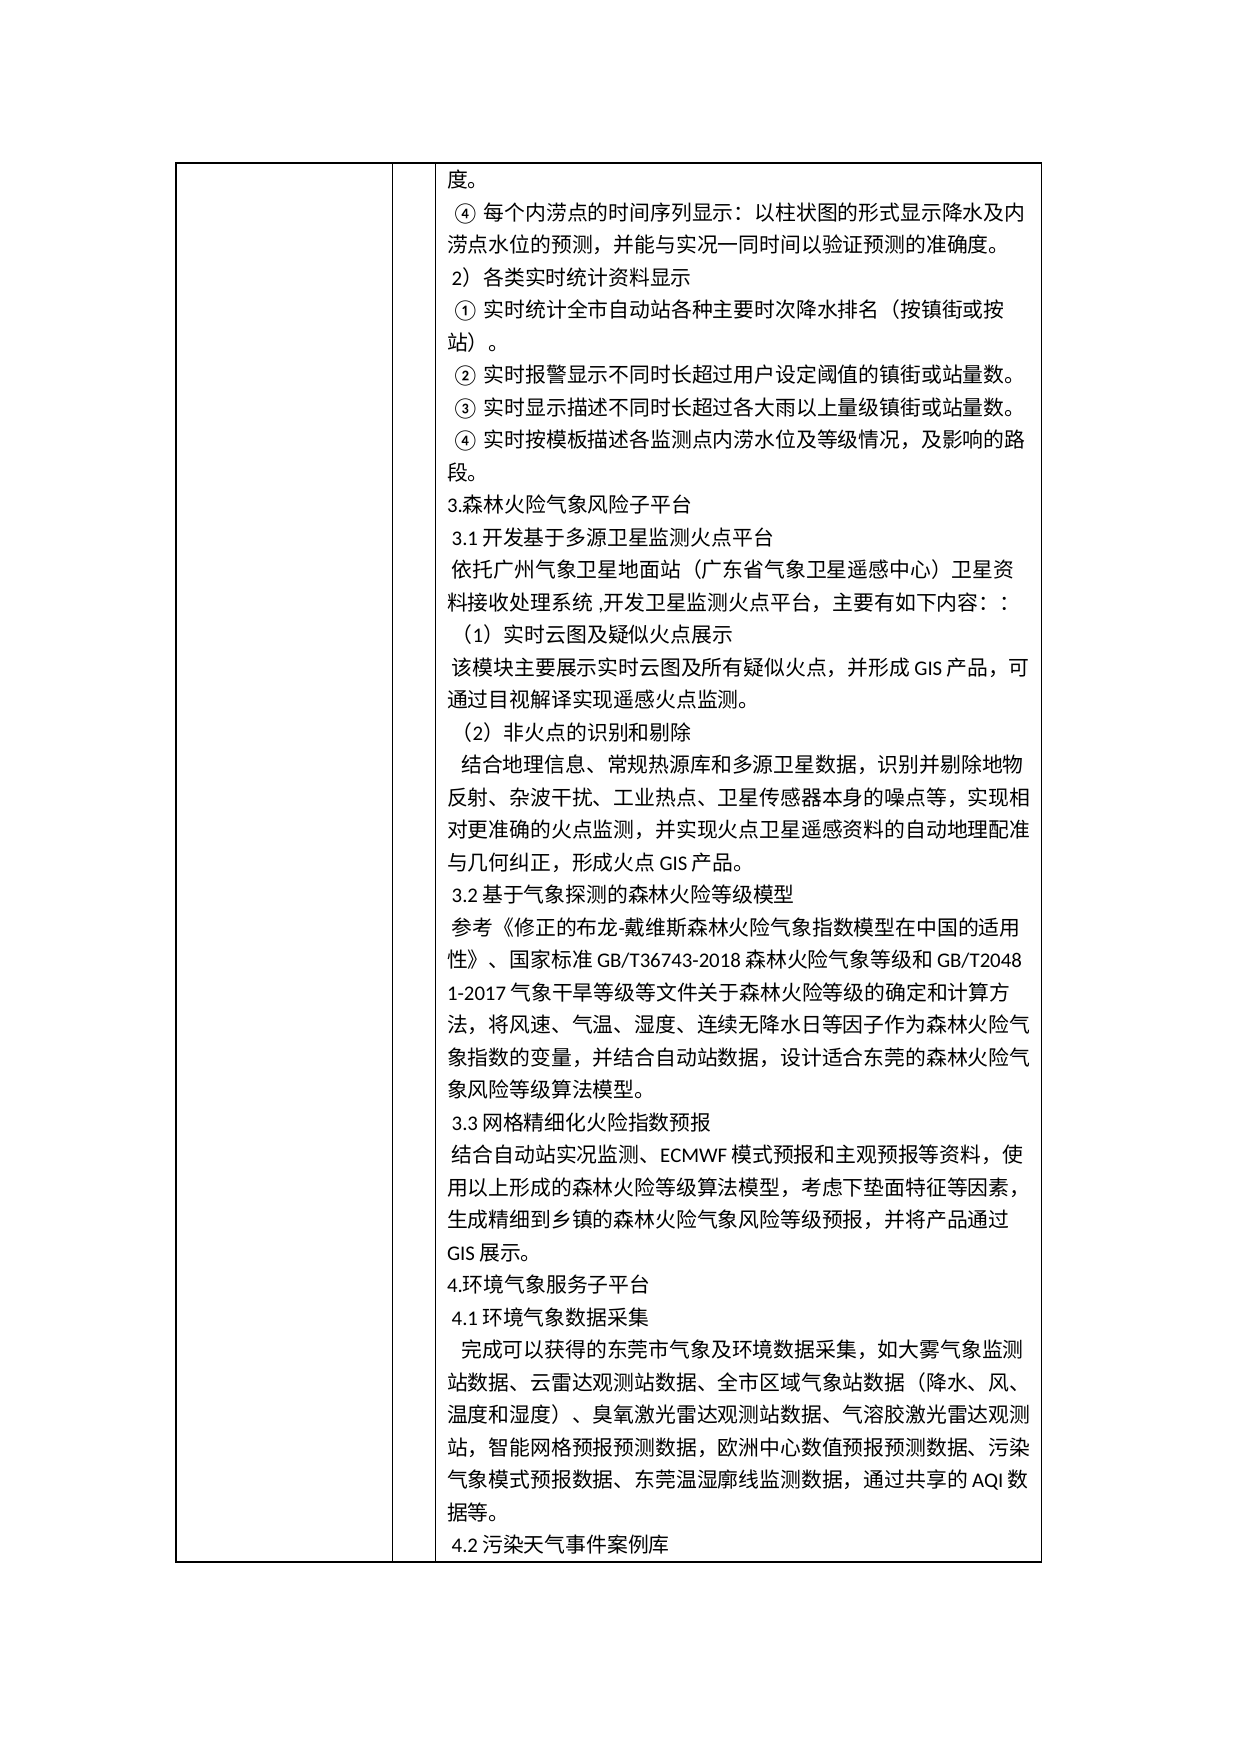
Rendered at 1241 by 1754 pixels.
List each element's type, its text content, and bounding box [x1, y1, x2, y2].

table_cell 1 [393, 164, 435, 1561]
table_cell [177, 164, 392, 1561]
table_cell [436, 164, 1041, 1561]
